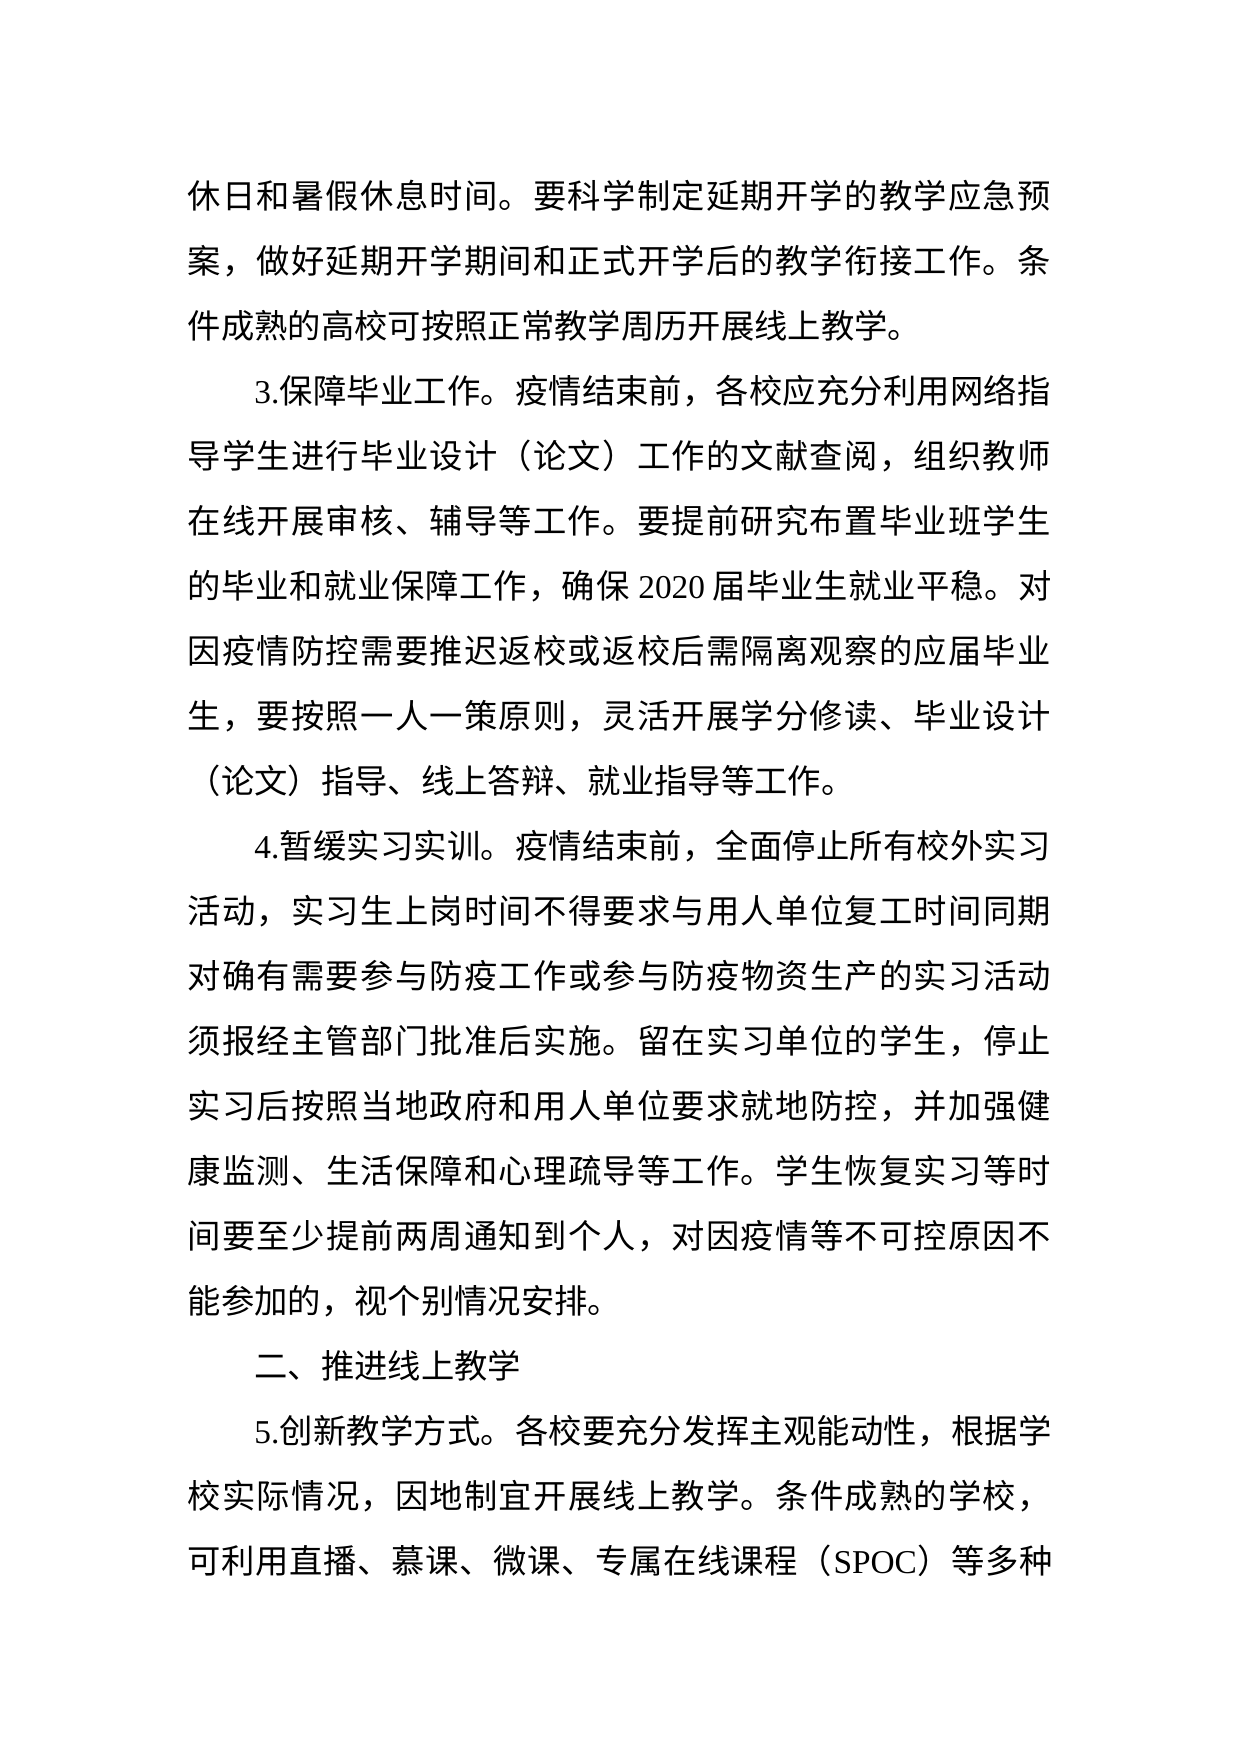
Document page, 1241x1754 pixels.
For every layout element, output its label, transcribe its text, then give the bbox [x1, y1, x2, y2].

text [187, 162, 1053, 357]
text 二、推进线上教学 [187, 1332, 1053, 1397]
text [187, 1397, 1053, 1592]
text 4.暂缓实习实训。疫情结束前，全面停止所有校外实习活动，实习生上岗时间不得要求与用人单位复工时间同期。对确有需要参与防疫工作或参与防疫物资生产的实习活动，须报经主管部门批准后实施。留在实习单位的学生，停止实习后按照当地政府和用人单位要求就地防控，并加强健康监测、生活保障和心理疏导等工作。学生恢复实习等时间要至少提前两周通知到个人，对因疫情等不可控原因不能参加的，视个别情况安排。 [187, 812, 1053, 1332]
text 3.保障毕业工作。疫情结束前，各校应充分利用网络指导学生进行毕业设计（论文）工作的文献查阅，组织教师在线开展审核、辅导等工作。要提前研究布置毕业班学生的毕业和就业保障工作，确保2020届毕业生就业平稳。对因疫情防控需要推迟返校或返校后需隔离观察的应届毕业生，要按照一人一策原则，灵活开展学分修读、毕业设计（论文）指导、线上答辩、就业指导等工作。 [187, 357, 1053, 812]
